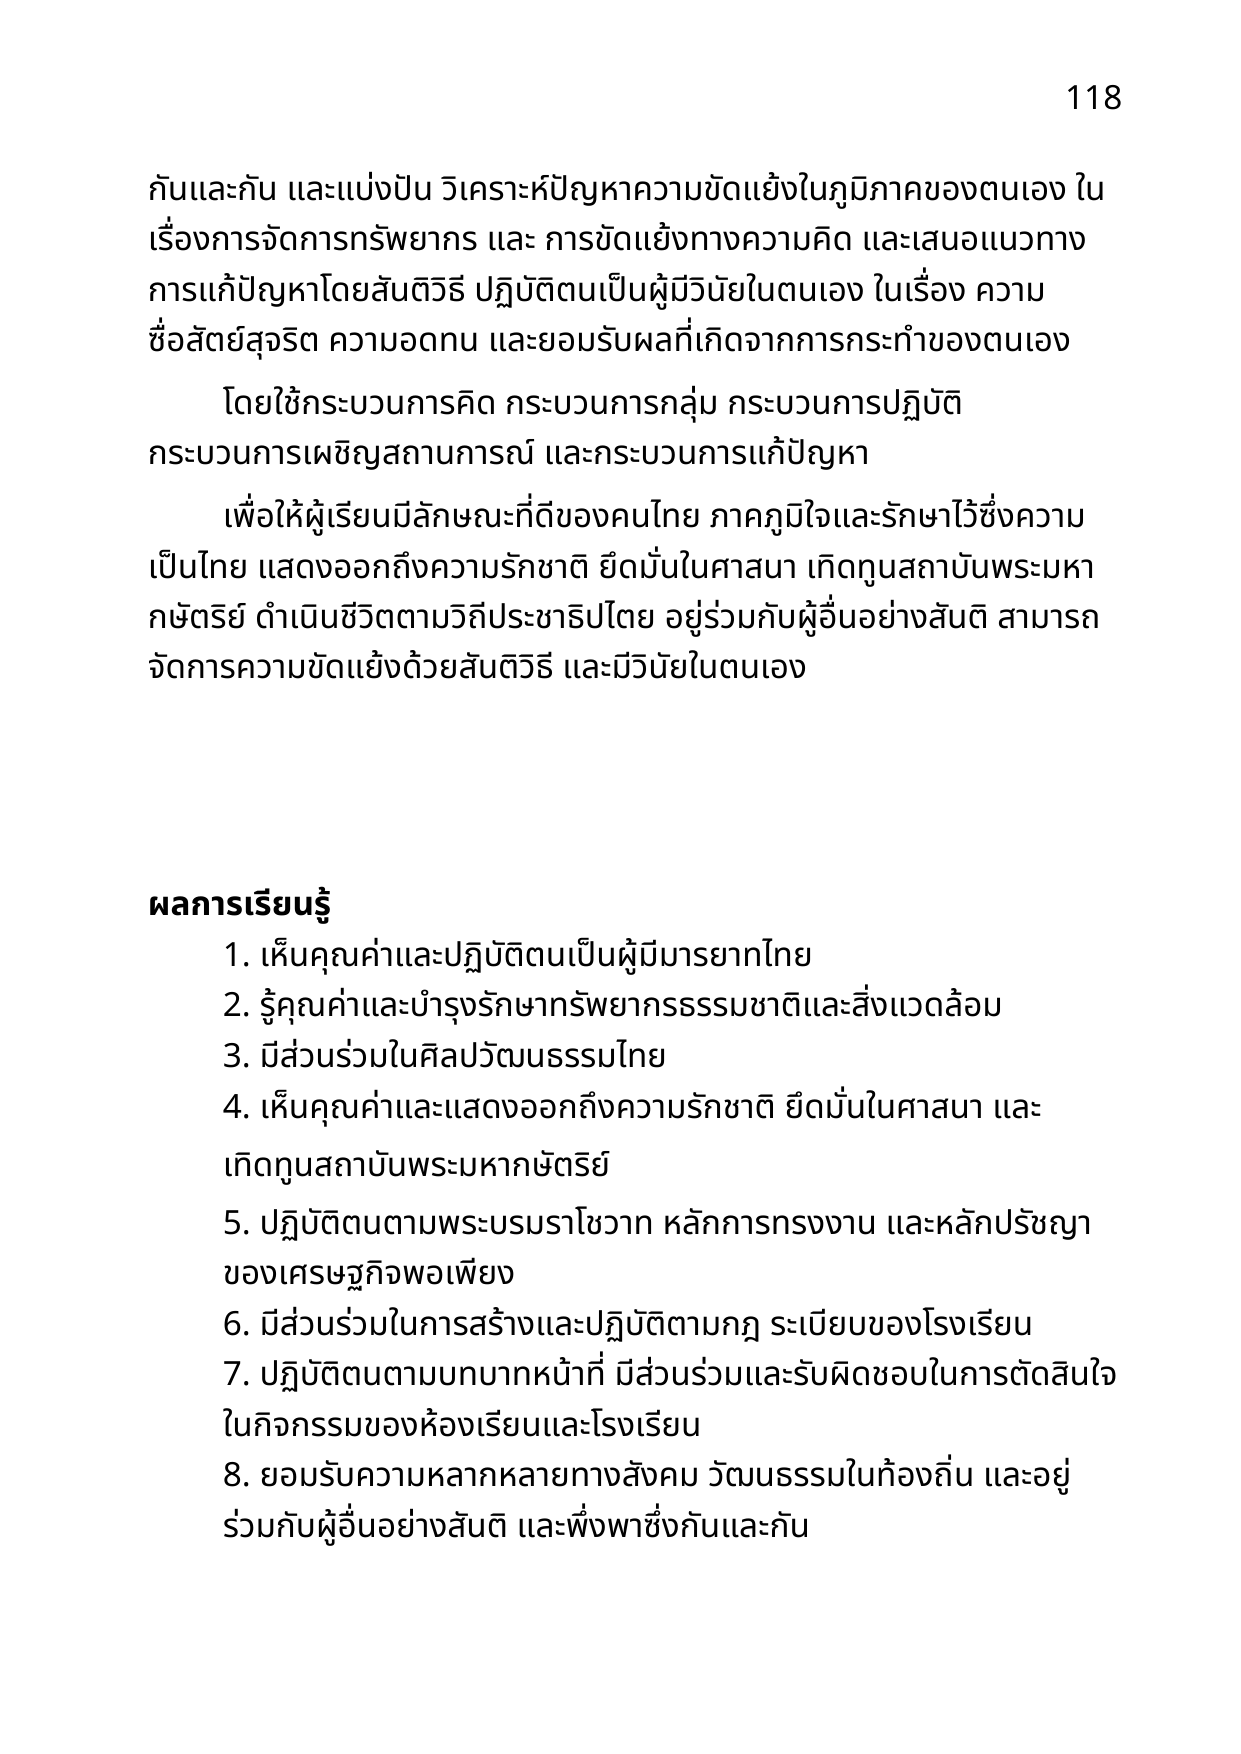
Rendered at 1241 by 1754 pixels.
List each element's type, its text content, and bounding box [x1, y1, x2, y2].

text 6. มีส่วนร่วมในการสร้างและปฏิบัติตามกฎ ระเบียบของโรงเรียน [223, 1299, 1122, 1350]
text 3. มีส่วนร่วมในศิลปวัฒนธรรมไทย [223, 1032, 1122, 1082]
text 1. เห็นคุณค่าและปฏิบัติตนเป็นผู้มีมารยาทไทย [223, 931, 1122, 981]
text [148, 165, 1122, 366]
text 4. เห็นคุณค่าและแสดงออกถึงความรักชาติ ยึดมั่นในศาสนา และเทิดทูนสถาบันพระมหากษัตริย์ [223, 1082, 1122, 1191]
text 8. ยอมรับความหลากหลายทางสังคม วัฒนธรรมในท้องถิ่น และอยู่ร่วมกับผู้อื่นอย่างสันติ และพึ่งพาซึ่งกันและกัน [223, 1451, 1122, 1552]
text 5. ปฏิบัติตนตามพระบรมราโชวาท หลักการทรงงาน และหลักปรัชญาของเศรษฐกิจพอเพียง [223, 1198, 1122, 1299]
text เพื่อให้ผู้เรียนมีลักษณะที่ดีของคนไทย ภาคภูมิใจและรักษาไว้ซึ่งความเป็นไทย แสดงออกถึงความรักชาติ ยึดมั่นในศาสนา เทิดทูนสถาบันพระมหากษัตริย์ ดำเนินชีวิตตามวิถีประชาธิปไตย อยู่ร่วมกับผู้อื่นอย่างสันติ สามารถจัดการความขัดแย้งด้วยสันติวิธี และมีวินัยในตนเอง [148, 492, 1122, 694]
text ผลการเรียนรู้ [148, 880, 1122, 931]
text 2. รู้คุณค่าและบำรุงรักษาทรัพยากรธรรมชาติและสิ่งแวดล้อม [223, 981, 1122, 1032]
text 7. ปฏิบัติตนตามบทบาทหน้าที่ มีส่วนร่วมและรับผิดชอบในการตัดสินใจในกิจกรรมของห้องเรียนและโรงเรียน [223, 1350, 1122, 1451]
text โดยใช้กระบวนการคิด กระบวนการกลุ่ม กระบวนการปฏิบัติ กระบวนการเผชิญสถานการณ์ และกระบวนการแก้ปัญหา [148, 379, 1122, 480]
